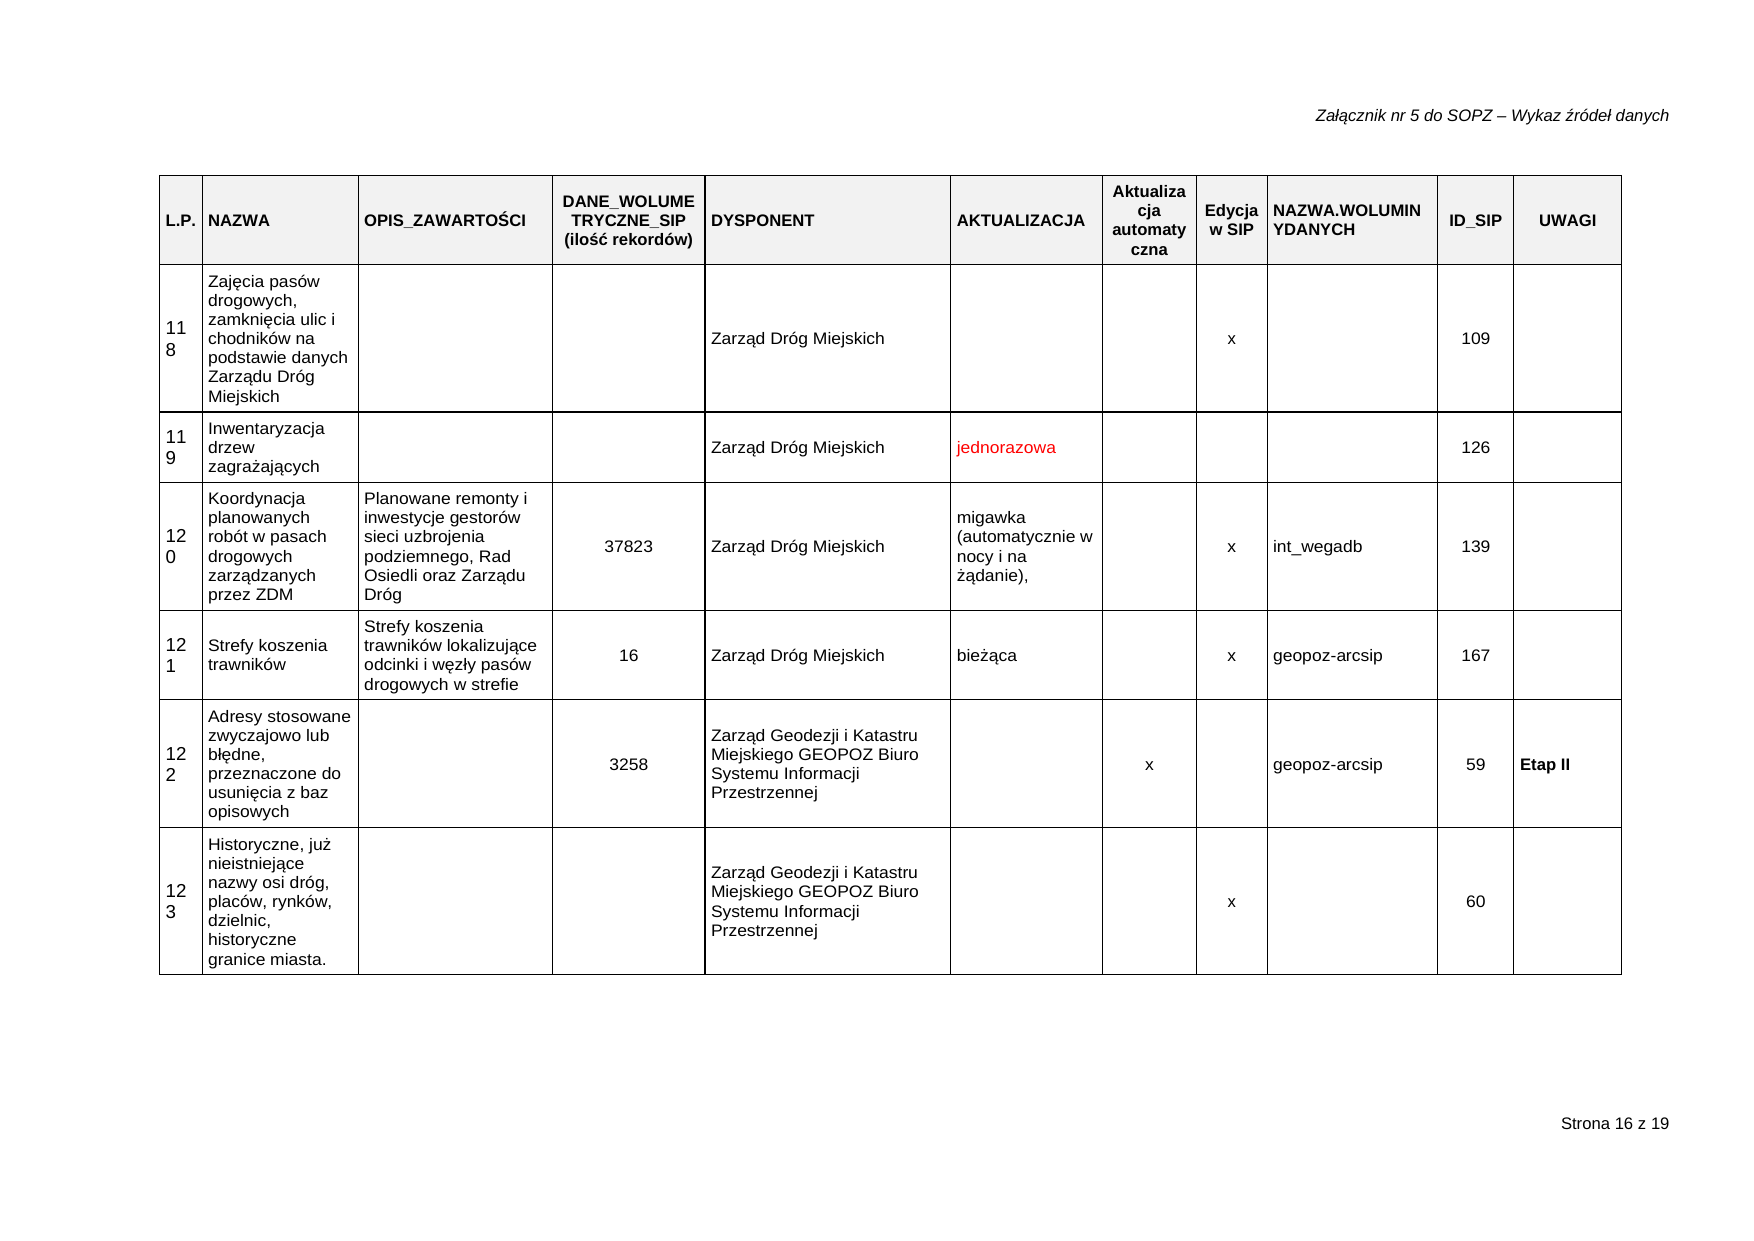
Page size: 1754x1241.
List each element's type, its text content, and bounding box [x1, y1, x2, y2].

table_cell [553, 828, 704, 974]
table_cell 60 [1438, 828, 1513, 974]
table_cell Zarząd Geodezji i Katastru Miejskiego GEOPOZ Biuro Systemu Informacji Przestrzennej [706, 700, 950, 827]
table_header DYSPONENT [706, 176, 950, 264]
table_cell [1103, 265, 1196, 411]
table_cell [160, 265, 202, 411]
table_cell x [1197, 265, 1267, 411]
table_cell Zarząd Dróg Miejskich [706, 483, 950, 610]
table_cell 37823 [553, 483, 704, 610]
table_cell geopoz-arcsip [1268, 700, 1437, 827]
table_cell x [1103, 700, 1196, 827]
table_cell x [1197, 483, 1267, 610]
table_cell [359, 828, 552, 974]
table_cell 126 [1438, 413, 1513, 482]
table_cell jednorazowa [951, 413, 1102, 482]
table_cell Zarząd Geodezji i Katastru Miejskiego GEOPOZ Biuro Systemu Informacji Przestrzennej [706, 828, 950, 974]
table_cell Zajęcia pasów drogowych, zamknięcia ulic i chodników na podstawie danych Zarządu Dróg Miejskich [203, 265, 358, 411]
table_cell geopoz-arcsip [1268, 611, 1437, 699]
table_cell [160, 611, 202, 699]
table_cell [160, 413, 202, 482]
table_cell [160, 828, 202, 974]
table_cell [359, 413, 552, 482]
table_cell Etap II [1514, 700, 1621, 827]
table_cell Planowane remonty i inwestycje gestorów sieci uzbrojenia podziemnego, Rad Osiedli oraz Zarządu Dróg [359, 483, 552, 610]
table_header DANE_WOLUMETRYCZNE_SIP (ilość rekordów) [553, 176, 704, 264]
table_cell Koordynacja planowanych robót w pasach drogowych zarządzanych przez ZDM [203, 483, 358, 610]
table_cell [359, 700, 552, 827]
table_cell [1103, 413, 1196, 482]
table_cell Strefy koszenia trawników [203, 611, 358, 699]
table_header UWAGI [1514, 176, 1621, 264]
table_header Edycja w SIP [1197, 176, 1267, 264]
table_cell [1268, 265, 1437, 411]
table_header NAZWA.WOLUMINYDANYCH [1268, 176, 1437, 264]
table_cell Adresy stosowane zwyczajowo lub błędne, przeznaczone do usunięcia z baz opisowych [203, 700, 358, 827]
table_cell [553, 413, 704, 482]
table_header AKTUALIZACJA [951, 176, 1102, 264]
table_cell [1103, 828, 1196, 974]
table_cell int_wegadb [1268, 483, 1437, 610]
table_cell 16 [553, 611, 704, 699]
table_cell [1197, 700, 1267, 827]
table_cell [160, 700, 202, 827]
table_cell [1514, 611, 1621, 699]
table_cell 139 [1438, 483, 1513, 610]
table_cell [359, 265, 552, 411]
table_cell x [1197, 611, 1267, 699]
table_cell [553, 265, 704, 411]
table_header OPIS_ZAWARTOŚCI [359, 176, 552, 264]
table_cell x [1197, 828, 1267, 974]
table_cell [1514, 413, 1621, 482]
table_cell [1268, 413, 1437, 482]
table_cell [1514, 265, 1621, 411]
table_cell [160, 483, 202, 610]
table_cell [1197, 413, 1267, 482]
table_header ID_SIP [1438, 176, 1513, 264]
table_cell 3258 [553, 700, 704, 827]
table_cell 59 [1438, 700, 1513, 827]
table_header Aktualizacja automatyczna [1103, 176, 1196, 264]
table_cell 167 [1438, 611, 1513, 699]
table_cell [951, 265, 1102, 411]
table_cell [951, 700, 1102, 827]
table_header L.P. [160, 176, 202, 264]
table_cell [1268, 828, 1437, 974]
table_cell Inwentaryzacja drzew zagrażających [203, 413, 358, 482]
table_cell Zarząd Dróg Miejskich [706, 611, 950, 699]
table_cell Strefy koszenia trawników lokalizujące odcinki i węzły pasów drogowych w strefie [359, 611, 552, 699]
table_cell [1103, 483, 1196, 610]
table_cell migawka (automatycznie w nocy i na żądanie), [951, 483, 1102, 610]
table_cell bieżąca [951, 611, 1102, 699]
table_cell Zarząd Dróg Miejskich [706, 413, 950, 482]
table_cell [1514, 483, 1621, 610]
table_cell [1103, 611, 1196, 699]
table_cell Zarząd Dróg Miejskich [706, 265, 950, 411]
table_cell [1514, 828, 1621, 974]
table_header NAZWA [203, 176, 358, 264]
table_cell 109 [1438, 265, 1513, 411]
table_cell [951, 828, 1102, 974]
table_cell Historyczne, już nieistniejące nazwy osi dróg, placów, rynków, dzielnic, historyczne granice miasta. [203, 828, 358, 974]
